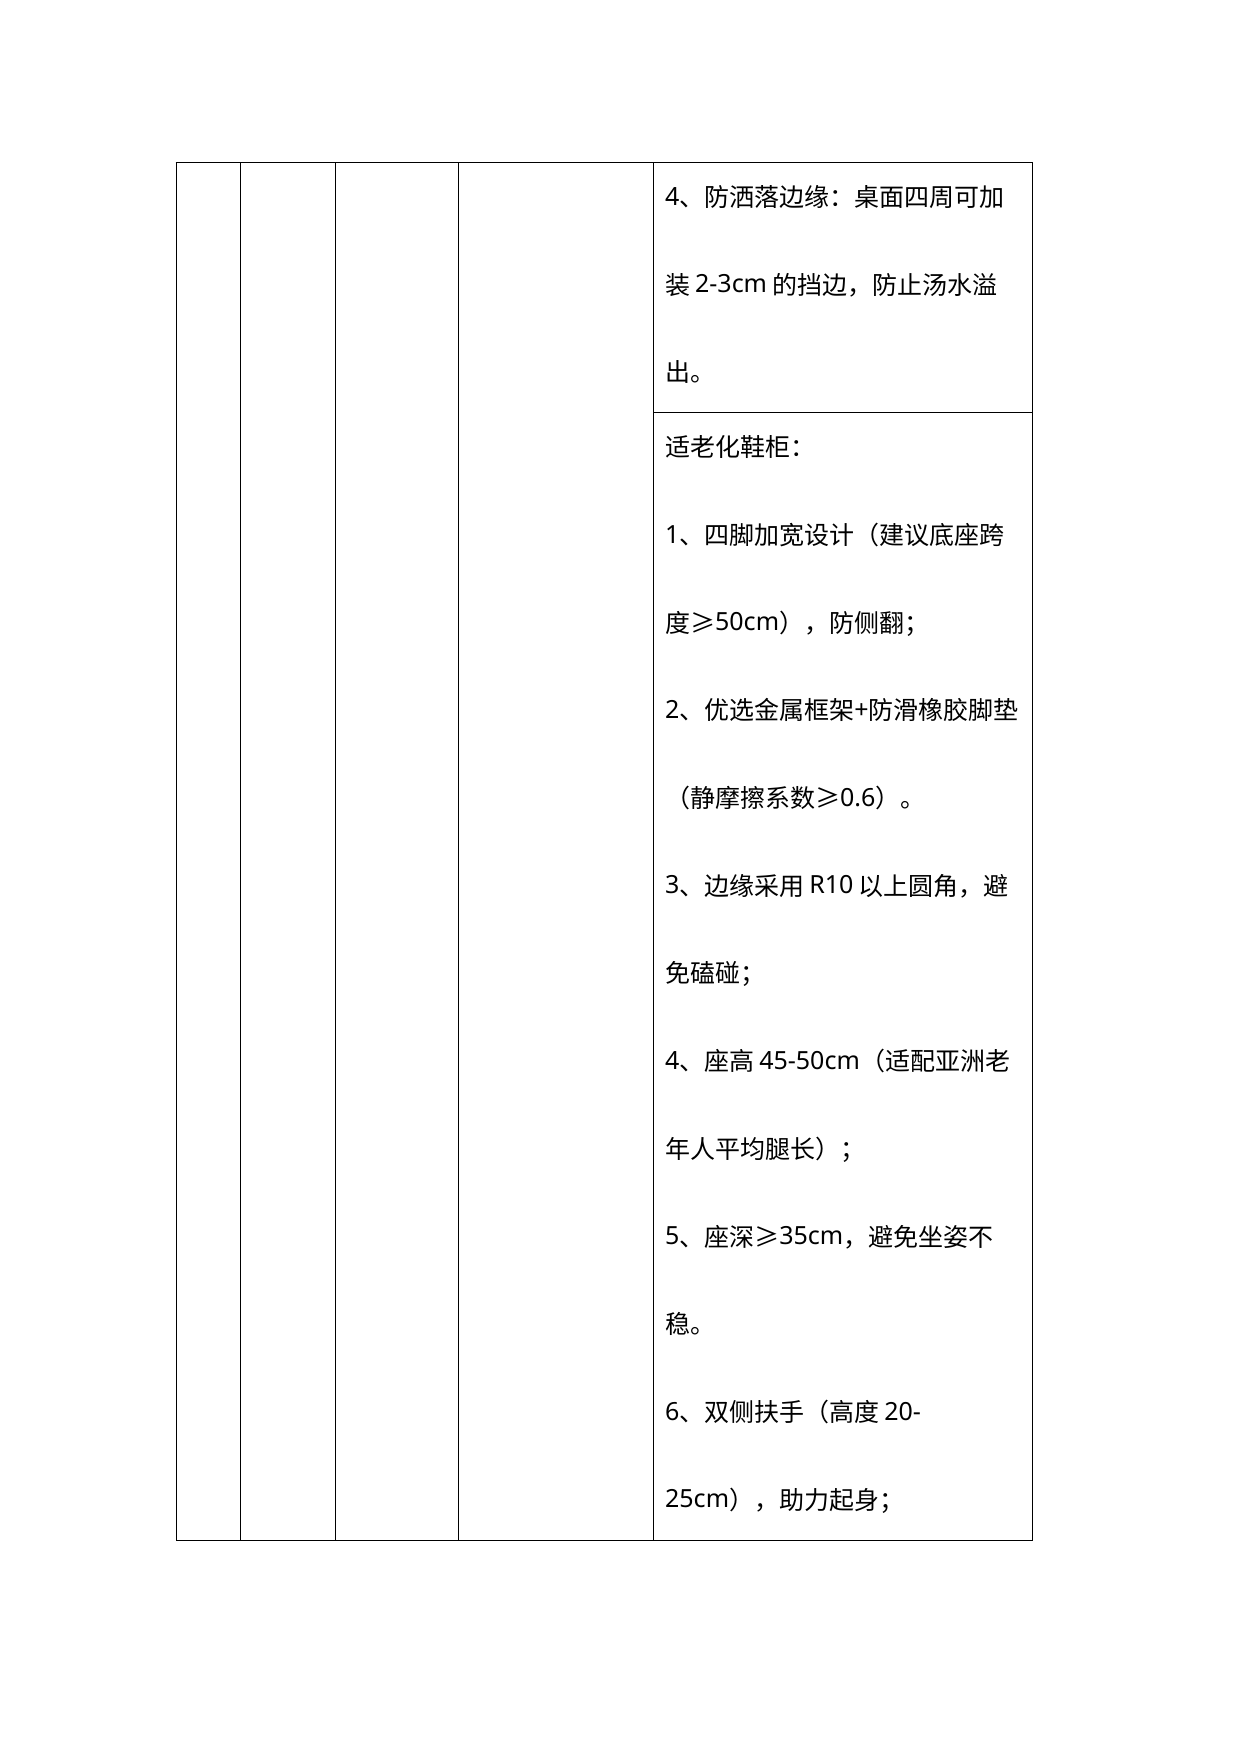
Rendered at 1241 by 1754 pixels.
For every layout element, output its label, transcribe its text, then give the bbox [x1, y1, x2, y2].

table_cell 适老化鞋柜： 1、四脚加宽设计（建议底座跨度≥50cm），防侧翻； 2、优选金属框架+防滑橡胶脚垫（静摩擦系数≥0.6）。 3、边缘采用R10以上圆角，避免磕碰； 4、座高45-50cm（适配亚洲老年人平均腿长）； 5、座深≥35cm，避免坐姿不稳。 6、双侧扶手（高度20-25cm），助力起身； [654, 413, 1032, 1539]
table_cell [654, 163, 1032, 412]
